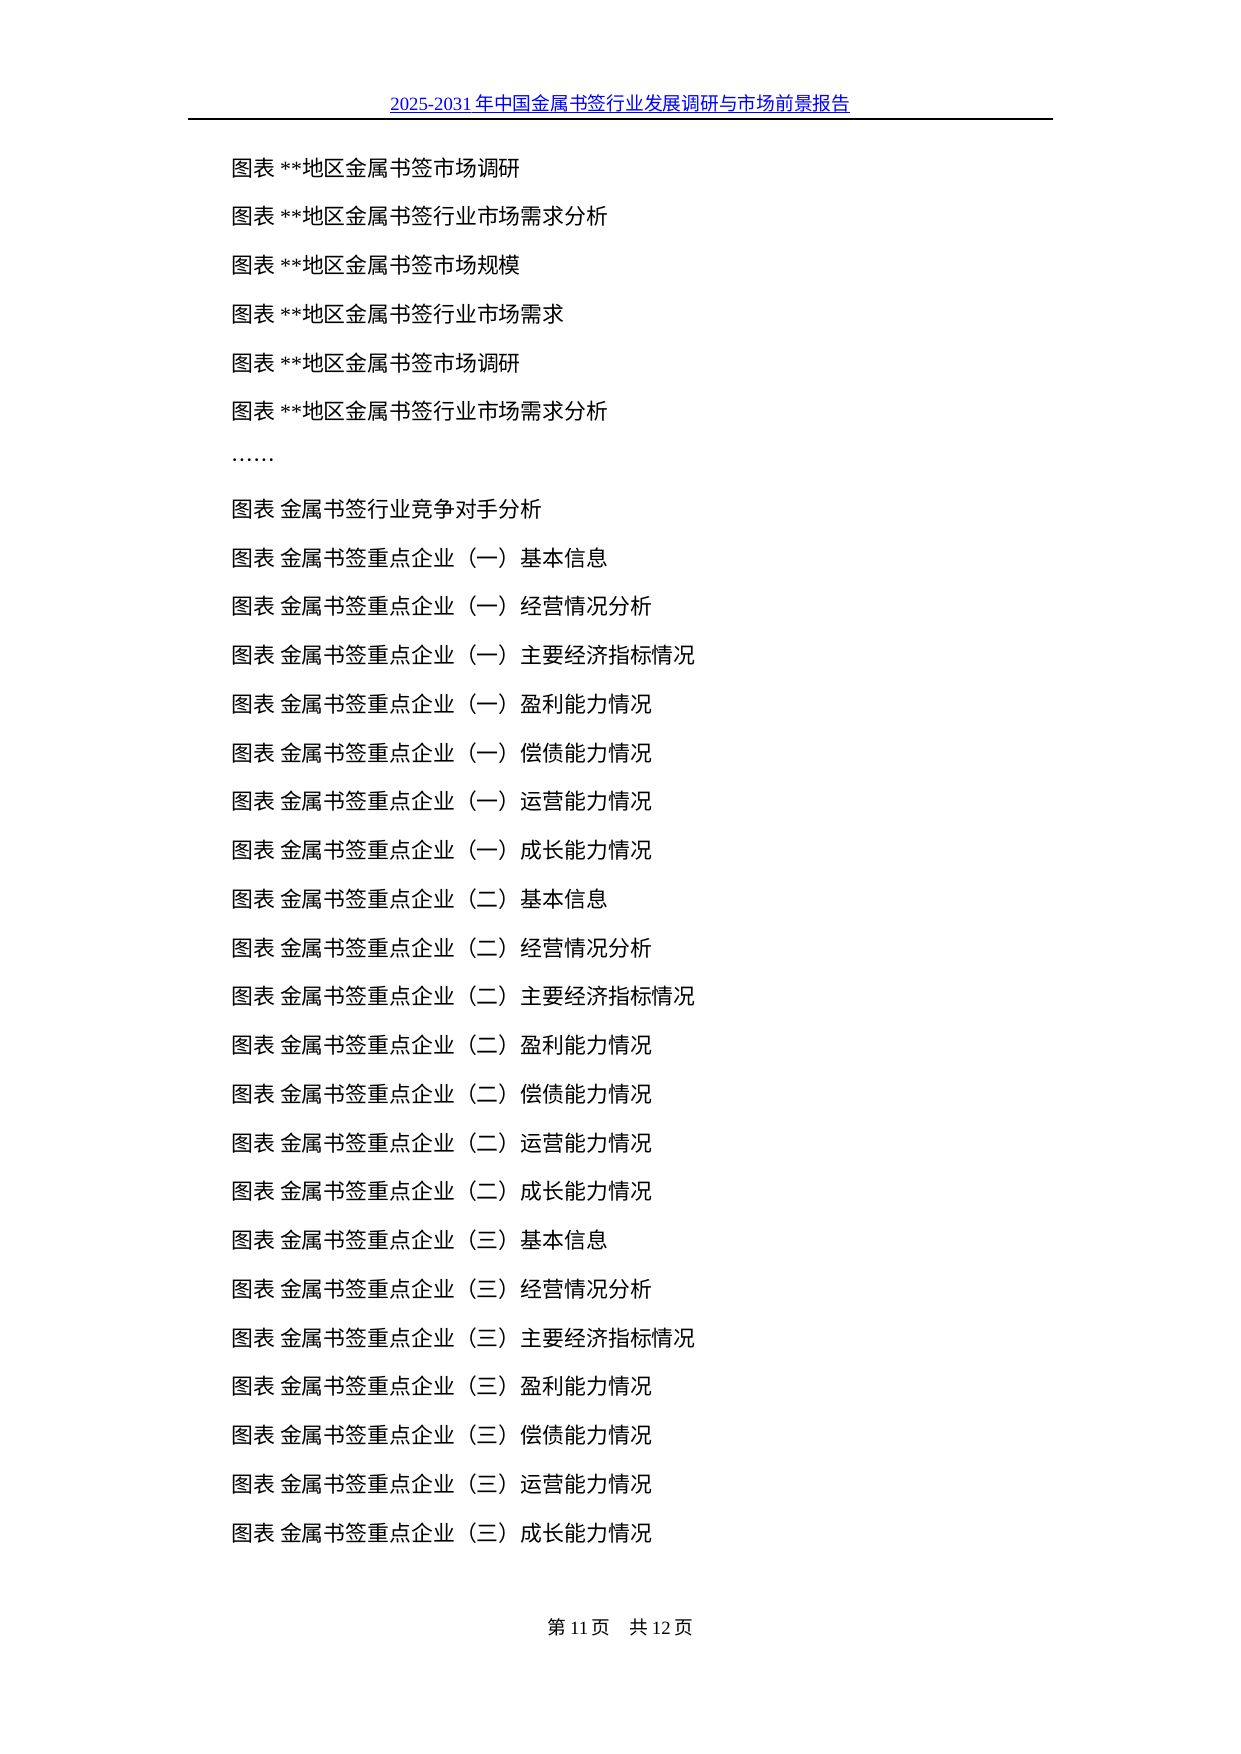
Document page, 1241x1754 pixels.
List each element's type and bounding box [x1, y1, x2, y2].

text [187, 150, 1053, 1548]
